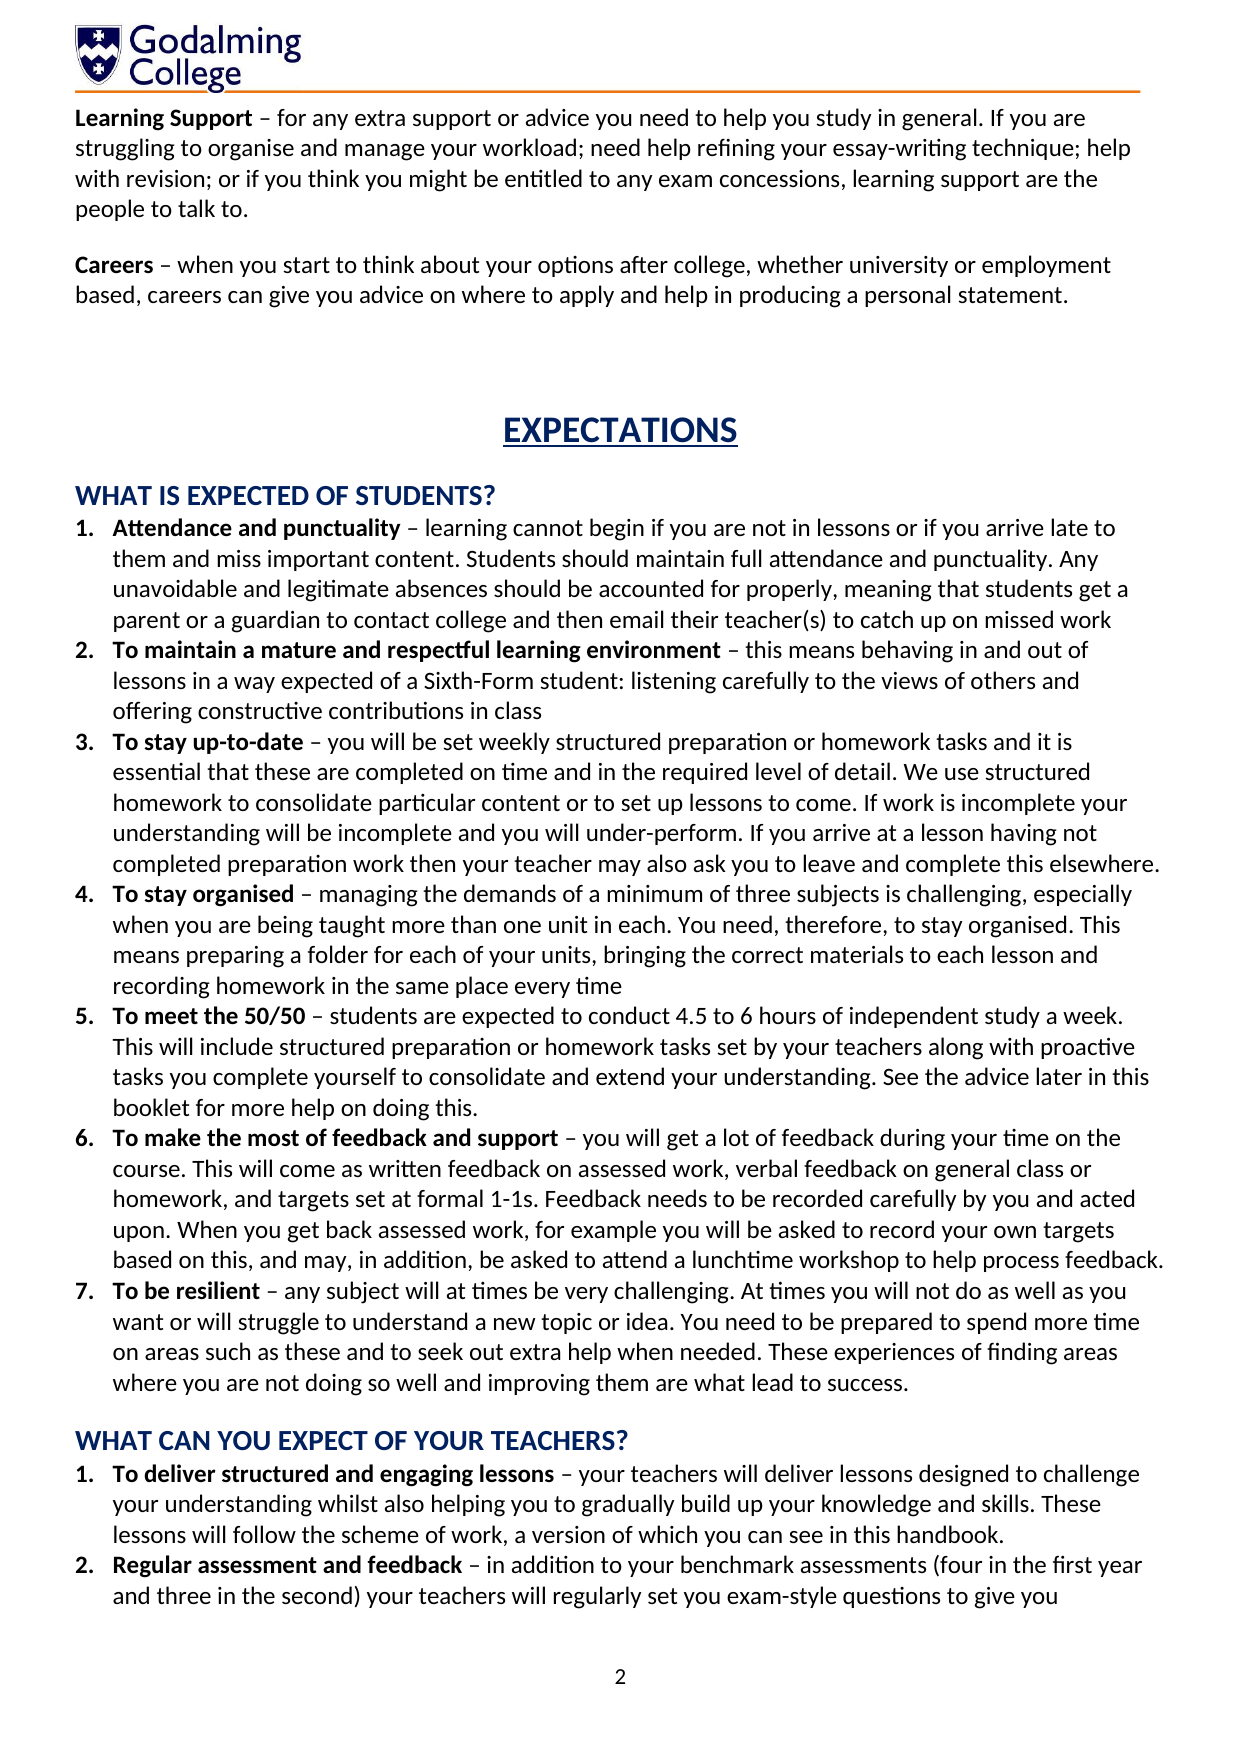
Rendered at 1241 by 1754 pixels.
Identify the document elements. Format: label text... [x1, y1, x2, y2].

text Careers – when you start to think about your options after college, whether university or employment based, careers can give you advice on where to apply and help in producing a personal statement. [75, 249, 1165, 310]
list To stay up-to-date – you will be set weekly structured preparation or homework tasks and it is essential that these are completed on time and in the required level of detail. We use structured homework to consolidate particular content or to set up lessons to come. If work is incomplete your understanding will be incomplete and you will under-perform. If you arrive at a lesson having not completed preparation work then your teacher may also ask you to leave and complete this elsewhere. [75, 726, 1165, 878]
list To make the most of feedback and support – you will get a lot of feedback during your time on the course. This will come as written feedback on assessed work, verbal feedback on general class or homework, and targets set at formal 1-1s. Feedback needs to be recorded carefully by you and acted upon. When you get back assessed work, for example you will be asked to record your own targets based on this, and may, in addition, be asked to attend a lunchtime workshop to help process feedback. [75, 1123, 1165, 1275]
list To stay organised – managing the demands of a minimum of three subjects is challenging, especially when you are being taught more than one unit in each. You need, therefore, to stay organised. This means preparing a folder for each of your units, bringing the correct materials to each lesson and recording homework in the same place every time [75, 878, 1165, 1001]
text Learning Support – for any extra support or advice you need to help you study in general. If you are struggling to organise and manage your workload; need help refining your essay-writing technique; help with revision; or if you think you might be entitled to any exam concessions, learning support are the people to talk to. [75, 102, 1165, 224]
list To deliver structured and engaging lessons – your teachers will deliver lessons designed to challenge your understanding whilst also helping you to gradually build up your knowledge and skills. These lessons will follow the scheme of work, a version of which you can see in this handbook. [75, 1458, 1165, 1549]
list To be resilient – any subject will at times be very challenging. At times you will not do as well as you want or will struggle to understand a new topic or idea. You need to be prepared to spend more time on areas such as these and to seek out extra help when needed. These experiences of finding areas where you are not doing so well and improving them are what lead to success. [75, 1275, 1165, 1397]
list To maintain a mature and respectful learning environment – this means behaving in and out of lessons in a way expected of a Sixth-Form student: listening carefully to the views of others and offering constructive contributions in class [75, 634, 1165, 726]
text What can you expect of your teachers? [75, 1422, 1165, 1458]
text ExpecTations [75, 406, 1165, 452]
list Attendance and punctuality – learning cannot begin if you are not in lessons or if you arrive late to them and miss important content. Students should maintain full attendance and punctuality. Any unavoidable and legitimate absences should be accounted for properly, meaning that students get a parent or a guardian to contact college and then email their teacher(s) to catch up on missed work [75, 512, 1165, 634]
text What is expected of students? [75, 477, 1165, 512]
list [75, 1549, 1165, 1611]
picture [75, 22, 1141, 93]
list To meet the 50/50 – students are expected to conduct 4.5 to 6 hours of independent study a week. This will include structured preparation or homework tasks set by your teachers along with proactive tasks you complete yourself to consolidate and extend your understanding. See the advice later in this booklet for more help on doing this. [75, 1001, 1165, 1123]
